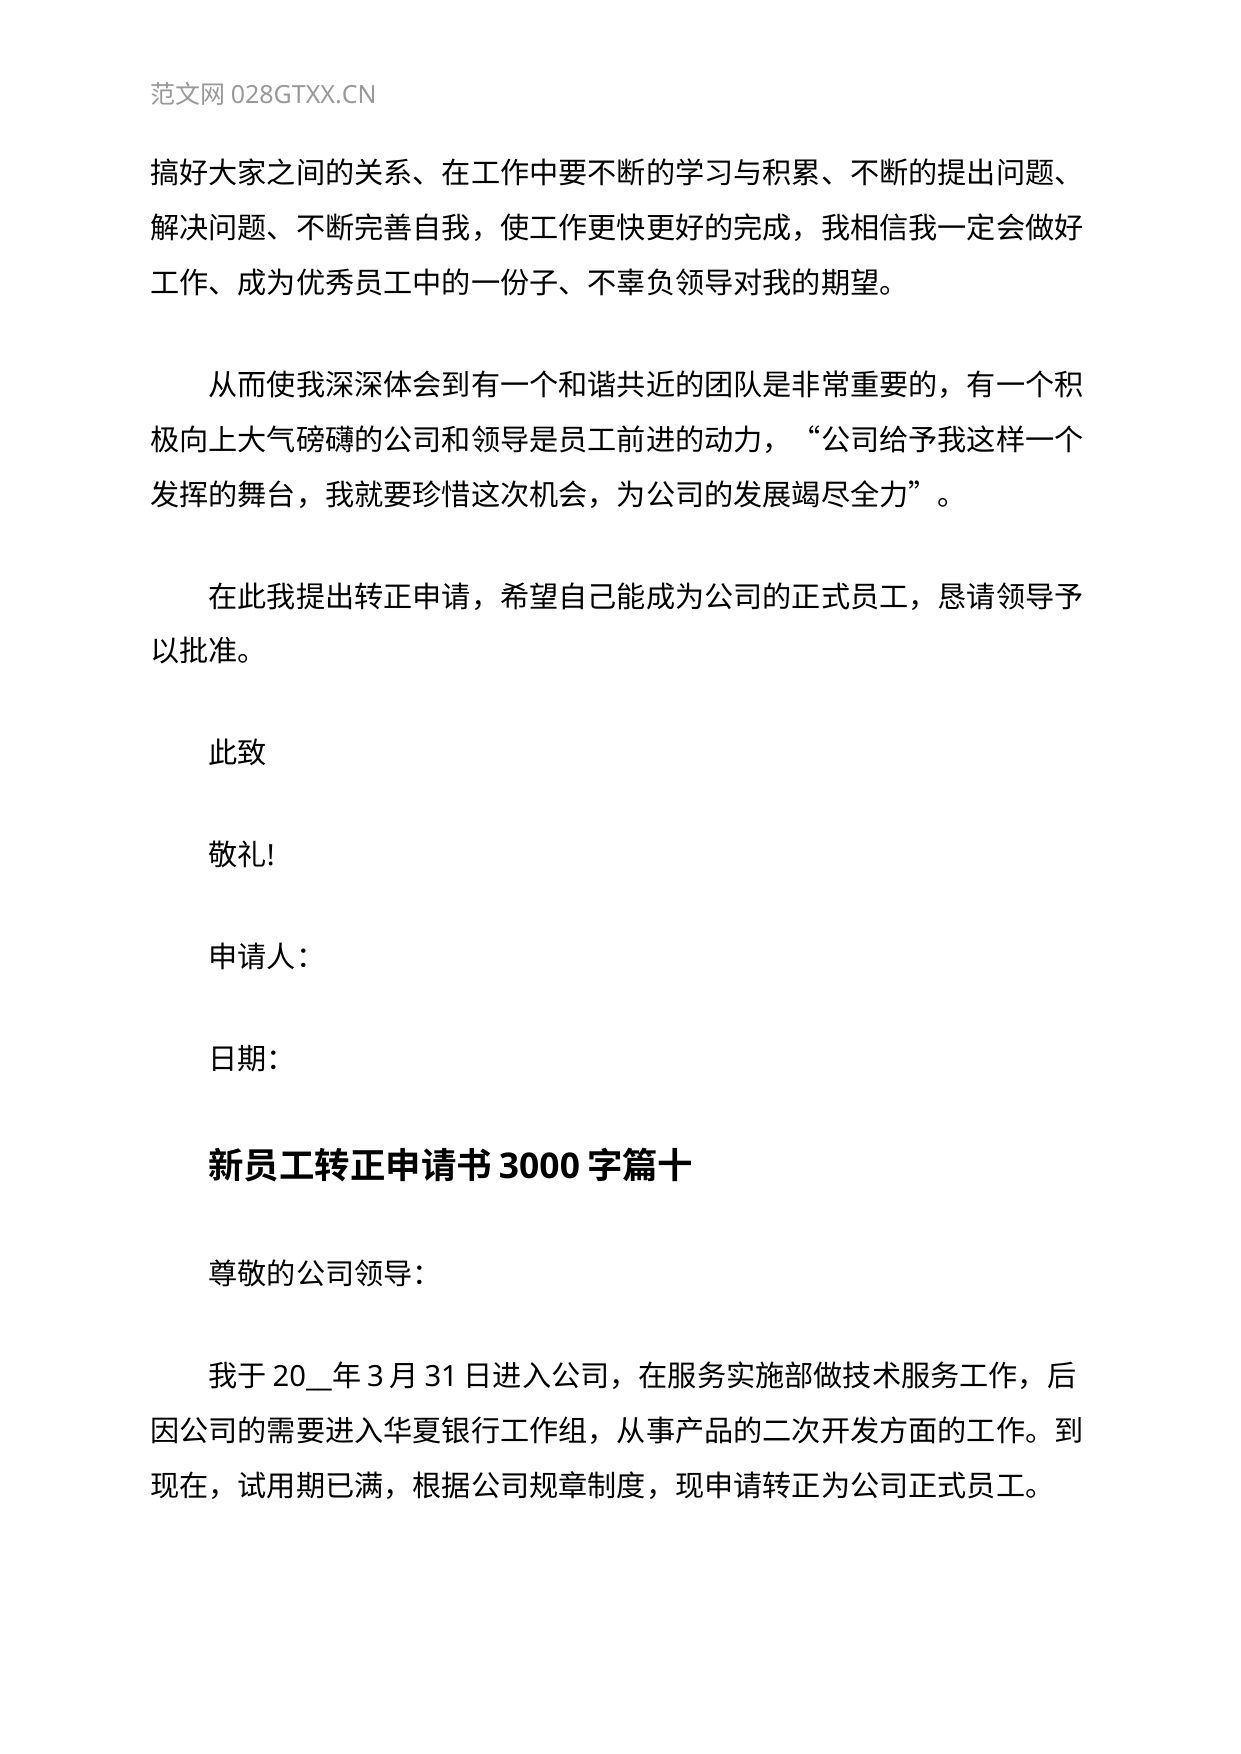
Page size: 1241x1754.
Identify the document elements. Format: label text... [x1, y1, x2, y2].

text 申请人： [150, 933, 1090, 976]
text 日期： [150, 1035, 1090, 1078]
text 新员工转正申请书3000字篇十 [150, 1137, 1090, 1188]
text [150, 150, 1090, 302]
text 敬礼! [150, 832, 1090, 874]
text 在此我提出转正申请，希望自己能成为公司的正式员工，恳请领导予以批准。 [150, 573, 1090, 670]
text 尊敬的公司领导： [150, 1251, 1090, 1293]
text 我于20__年3月31日进入公司，在服务实施部做技术服务工作，后因公司的需要进入华夏银行工作组，从事产品的二次开发方面的工作。到现在，试用期已满，根据公司规章制度，现申请转正为公司正式员工。 [150, 1352, 1090, 1504]
text 从而使我深深体会到有一个和谐共近的团队是非常重要的，有一个积极向上大气磅礴的公司和领导是员工前进的动力，“公司给予我这样一个发挥的舞台，我就要珍惜这次机会，为公司的发展竭尽全力”。 [150, 362, 1090, 514]
text 此致 [150, 730, 1090, 772]
